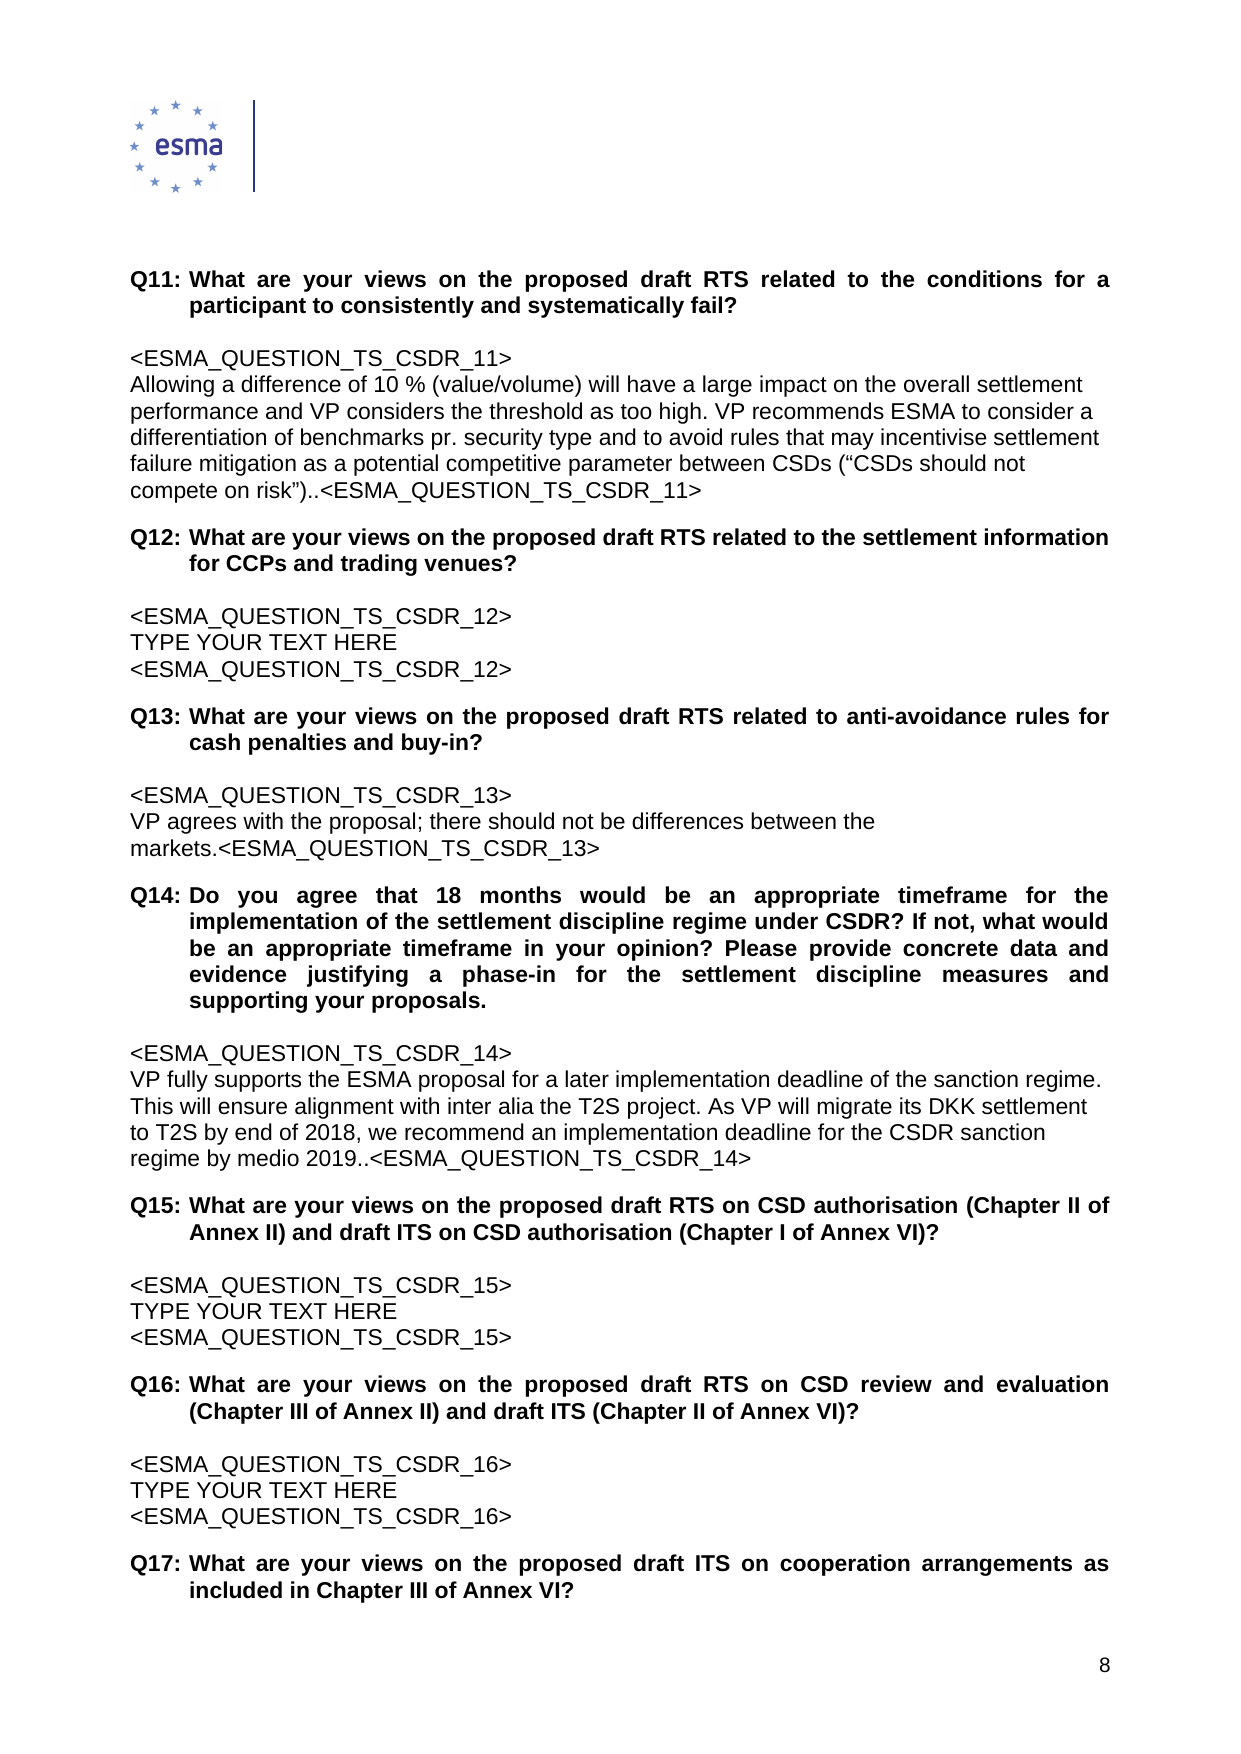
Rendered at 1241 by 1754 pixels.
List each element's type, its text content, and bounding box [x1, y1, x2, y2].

text <ESMA_QUESTION_TS_CSDR_15> [130, 1324, 1110, 1351]
subtitle What are your views on the proposed draft RTS on CSD review and evaluation (Chapter III of Annex II) and draft ITS (Chapter II of Annex VI)? [130, 1371, 1110, 1424]
subtitle What are your views on the proposed draft ITS on cooperation arrangements as included in Chapter III of Annex VI? [130, 1550, 1110, 1603]
text <ESMA_QUESTION_TS_CSDR_15> [130, 1272, 1110, 1298]
subtitle What are your views on the proposed draft RTS related to anti-avoidance rules for cash penalties and buy-in? [130, 703, 1110, 756]
subtitle What are your views on the proposed draft RTS related to the conditions for a participant to consistently and systematically fail? [130, 266, 1110, 318]
text Allowing a difference of 10 % (value/volume) will have a large impact on the overall settlement performance and VP considers the threshold as too high. VP recommends ESMA to consider a differentiation of benchmarks pr. security type and to avoid rules that may incentivise settlement failure mitigation as a potential competitive parameter between CSDs (“CSDs should not compete on risk”)..<ESMA_QUESTION_TS_CSDR_11> [130, 371, 1110, 503]
text VP fully supports the ESMA proposal for a later implementation deadline of the sanction regime. This will ensure alignment with inter alia the T2S project. As VP will migrate its DKK settlement to T2S by end of 2018, we recommend an implementation deadline for the CSDR sanction regime by medio 2019..<ESMA_QUESTION_TS_CSDR_14> [130, 1066, 1110, 1172]
text <ESMA_QUESTION_TS_CSDR_12> [130, 603, 1110, 629]
text <ESMA_QUESTION_TS_CSDR_14> [130, 1040, 1110, 1066]
text <ESMA_QUESTION_TS_CSDR_16> [130, 1451, 1110, 1477]
text <ESMA_QUESTION_TS_CSDR_16> [130, 1503, 1110, 1529]
text <ESMA_QUESTION_TS_CSDR_12> [130, 656, 1110, 682]
text <ESMA_QUESTION_TS_CSDR_11> [130, 345, 1110, 371]
picture [129, 100, 223, 193]
subtitle Do you agree that 18 months would be an appropriate timeframe for the implementation of the settlement discipline regime under CSDR? If not, what would be an appropriate timeframe in your opinion? Please provide concrete data and evidence justifying a phase-in for the settlement discipline measures and supporting your proposals. [130, 882, 1110, 1013]
subtitle What are your views on the proposed draft RTS on CSD authorisation (Chapter II of Annex II) and draft ITS on CSD authorisation (Chapter I of Annex VI)? [130, 1192, 1110, 1245]
text TYPE YOUR TEXT HERE [130, 629, 1110, 656]
text VP agrees with the proposal; there should not be differences between the markets.<ESMA_QUESTION_TS_CSDR_13> [130, 808, 1110, 861]
subtitle What are your views on the proposed draft RTS related to the settlement information for CCPs and trading venues? [130, 524, 1110, 577]
text <ESMA_QUESTION_TS_CSDR_13> [130, 782, 1110, 808]
text TYPE YOUR TEXT HERE [130, 1477, 1110, 1503]
text TYPE YOUR TEXT HERE [130, 1298, 1110, 1324]
